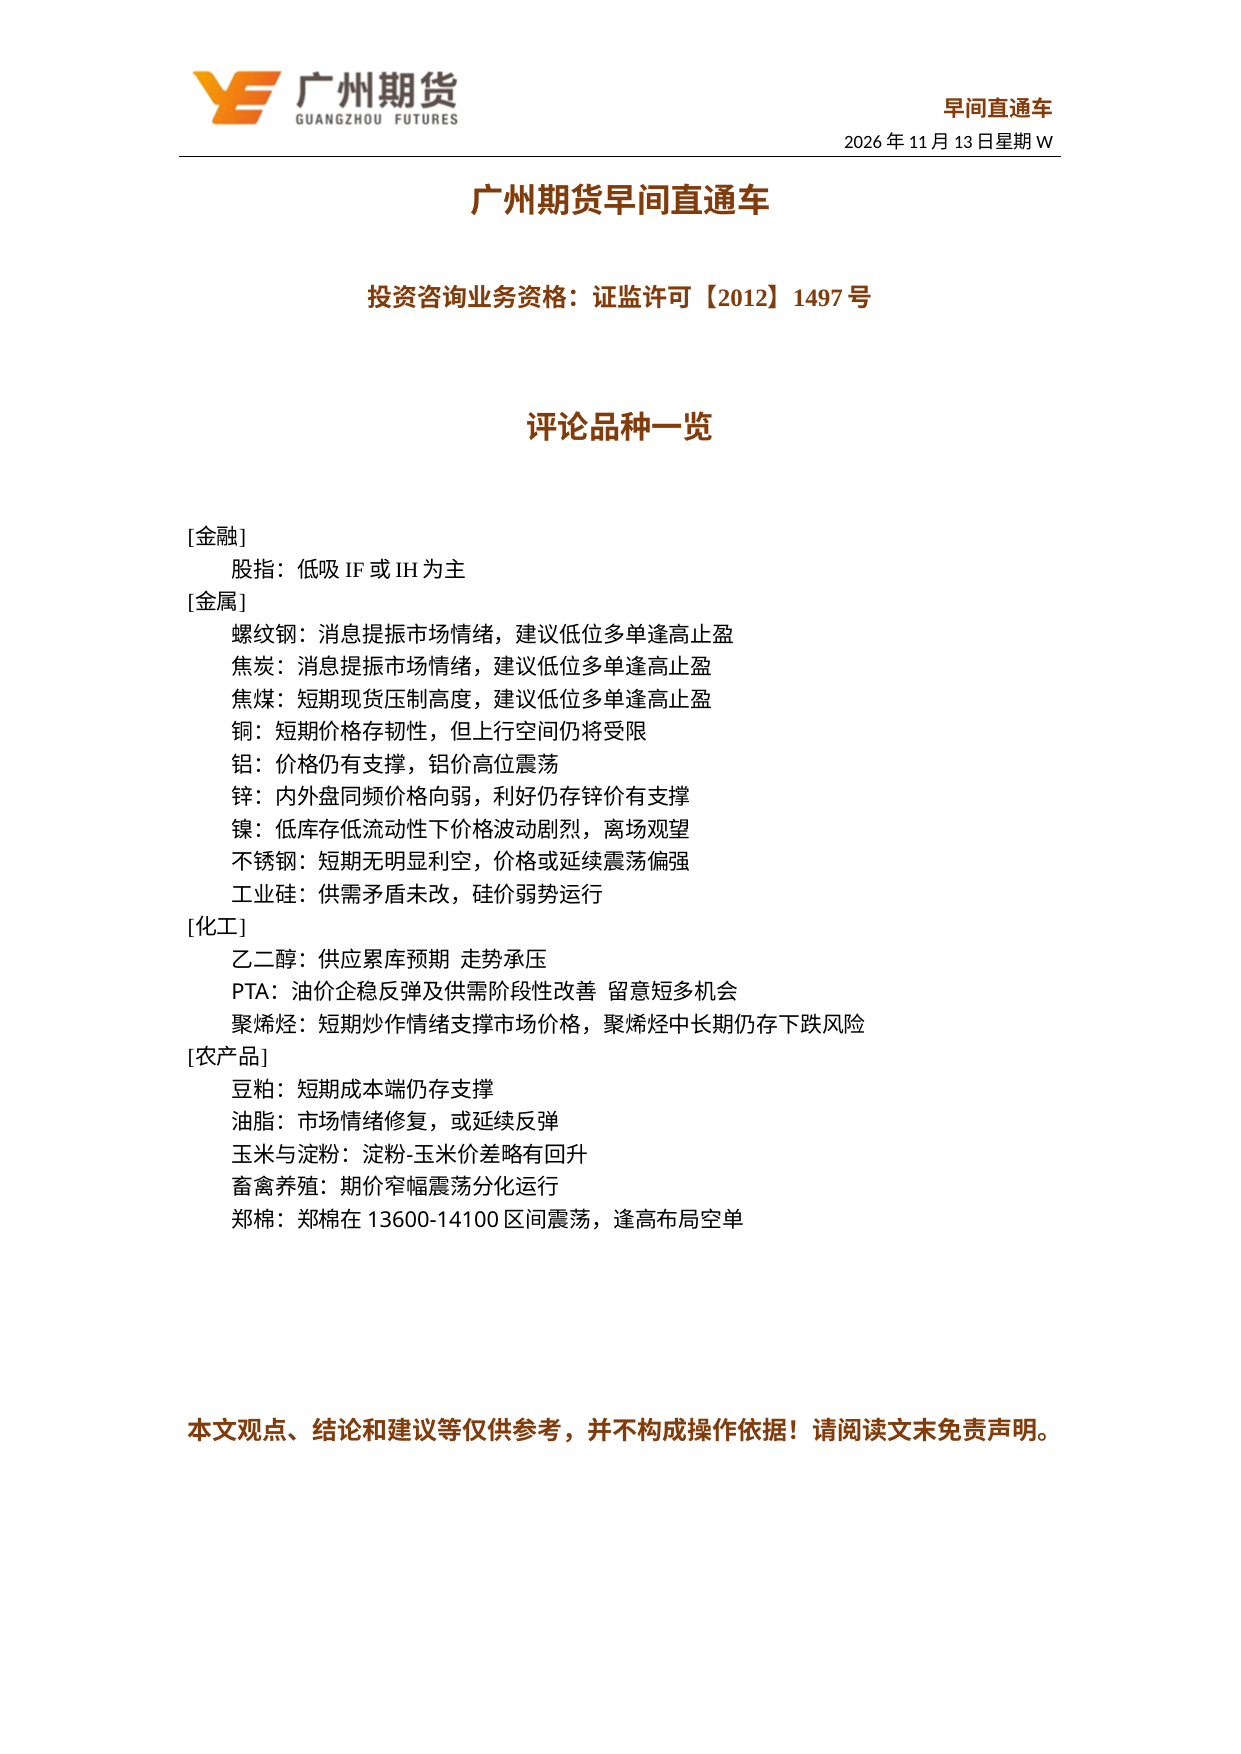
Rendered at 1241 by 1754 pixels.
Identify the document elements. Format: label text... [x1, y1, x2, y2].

text 广州期货早间直通车 [187, 165, 1053, 230]
text 投资咨询业务资格：证监许可【2012】1497号 [187, 263, 1053, 328]
text 本文观点、结论和建议等仅供参考，并不构成操作依据！请阅读文末免责声明。 [187, 1396, 1053, 1461]
text 评论品种一览 [187, 393, 1053, 458]
picture [187, 58, 479, 136]
